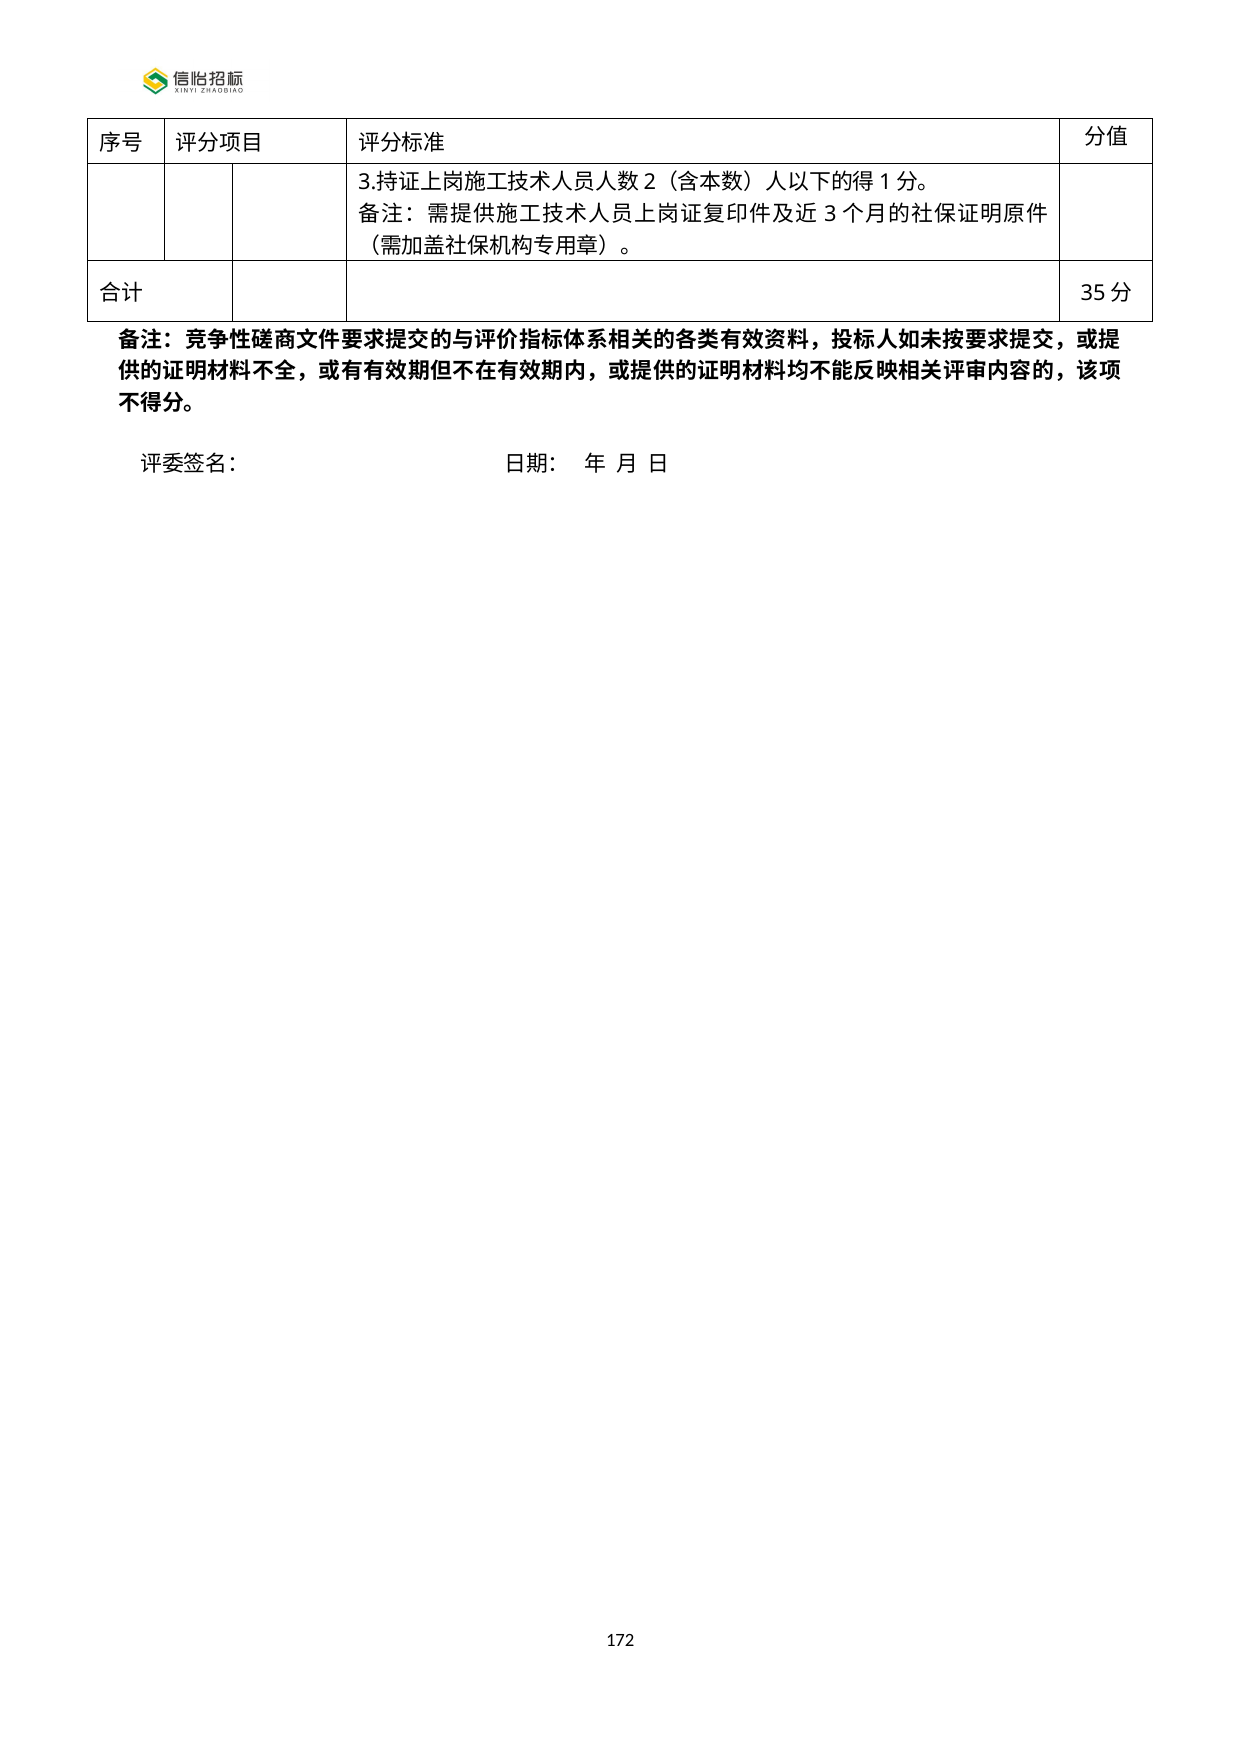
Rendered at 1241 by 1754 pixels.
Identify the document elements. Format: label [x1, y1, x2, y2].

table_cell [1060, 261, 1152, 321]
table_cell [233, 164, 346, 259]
picture [118, 59, 270, 102]
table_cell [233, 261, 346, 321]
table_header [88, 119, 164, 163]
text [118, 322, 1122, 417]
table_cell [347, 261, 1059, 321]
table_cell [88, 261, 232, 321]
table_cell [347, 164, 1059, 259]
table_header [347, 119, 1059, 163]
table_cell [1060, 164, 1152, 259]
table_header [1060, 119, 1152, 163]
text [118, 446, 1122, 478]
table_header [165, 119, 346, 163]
